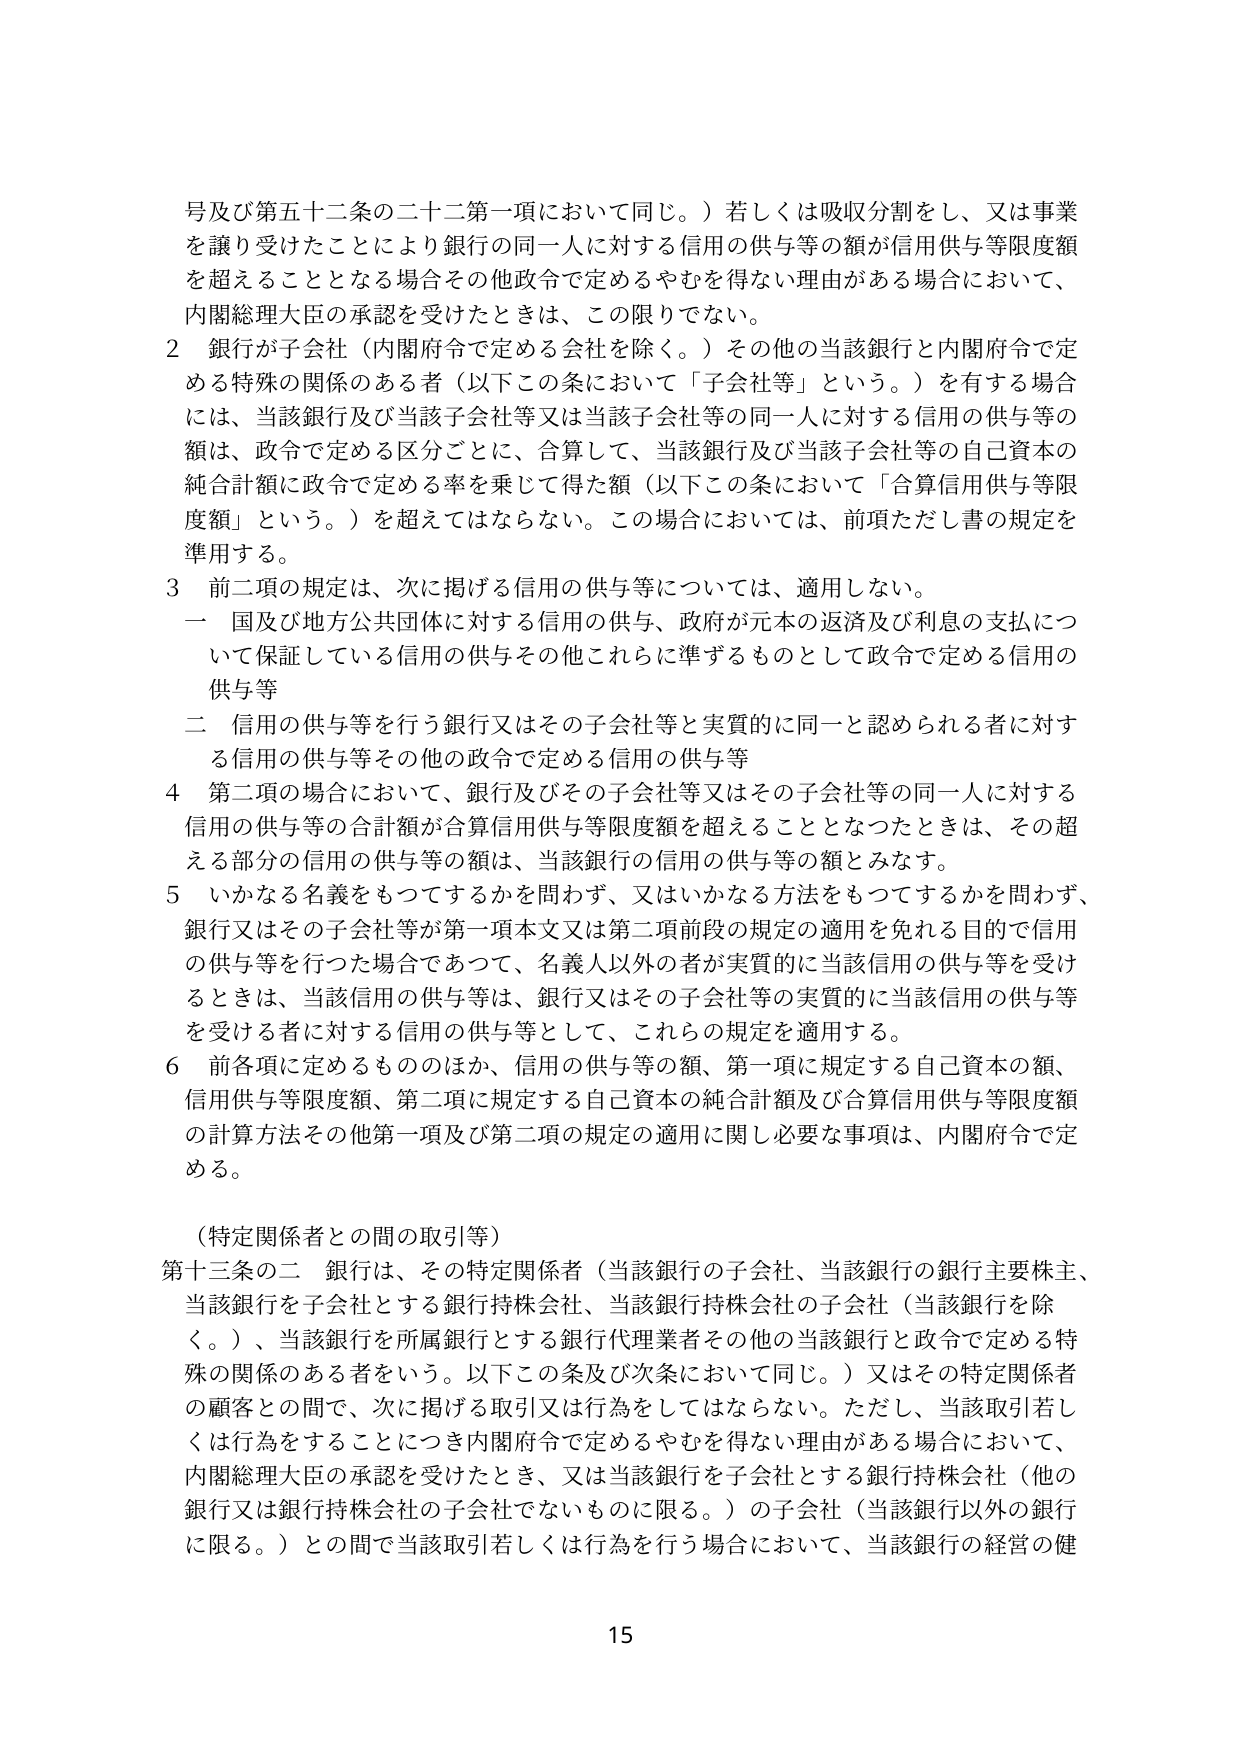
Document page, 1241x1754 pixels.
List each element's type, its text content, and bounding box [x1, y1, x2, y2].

text ４ 第二項の場合において、銀行及びその子会社等又はその子会社等の同一人に対する信用の供与等の合計額が合算信用供与等限度額を超えることとなつたときは、その超える部分の信用の供与等の額は、当該銀行の信用の供与等の額とみなす。 [161, 774, 1079, 877]
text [161, 194, 1079, 330]
text （特定関係者との間の取引等） [184, 1219, 1079, 1253]
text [161, 1253, 1079, 1560]
text ６ 前各項に定めるもののほか、信用の供与等の額、第一項に規定する自己資本の額、信用供与等限度額、第二項に規定する自己資本の純合計額及び合算信用供与等限度額の計算方法その他第一項及び第二項の規定の適用に関し必要な事項は、内閣府令で定める。 [161, 1048, 1079, 1184]
text ２ 銀行が子会社（内閣府令で定める会社を除く。）その他の当該銀行と内閣府令で定める特殊の関係のある者（以下この条において「子会社等」という。）を有する場合には、当該銀行及び当該子会社等又は当該子会社等の同一人に対する信用の供与等の額は、政令で定める区分ごとに、合算して、当該銀行及び当該子会社等の自己資本の純合計額に政令で定める率を乗じて得た額（以下この条において「合算信用供与等限度額」という。）を超えてはならない。この場合においては、前項ただし書の規定を準用する。 [161, 330, 1079, 569]
text 一 国及び地方公共団体に対する信用の供与、政府が元本の返済及び利息の支払について保証している信用の供与その他これらに準ずるものとして政令で定める信用の供与等 [184, 604, 1079, 706]
text 二 信用の供与等を行う銀行又はその子会社等と実質的に同一と認められる者に対する信用の供与等その他の政令で定める信用の供与等 [184, 706, 1079, 774]
text ５ いかなる名義をもつてするかを問わず、又はいかなる方法をもつてするかを問わず、銀行又はその子会社等が第一項本文又は第二項前段の規定の適用を免れる目的で信用の供与等を行つた場合であつて、名義人以外の者が実質的に当該信用の供与等を受けるときは、当該信用の供与等は、銀行又はその子会社等の実質的に当該信用の供与等を受ける者に対する信用の供与等として、これらの規定を適用する。 [161, 877, 1079, 1048]
text ３ 前二項の規定は、次に掲げる信用の供与等については、適用しない。 [161, 569, 1079, 604]
